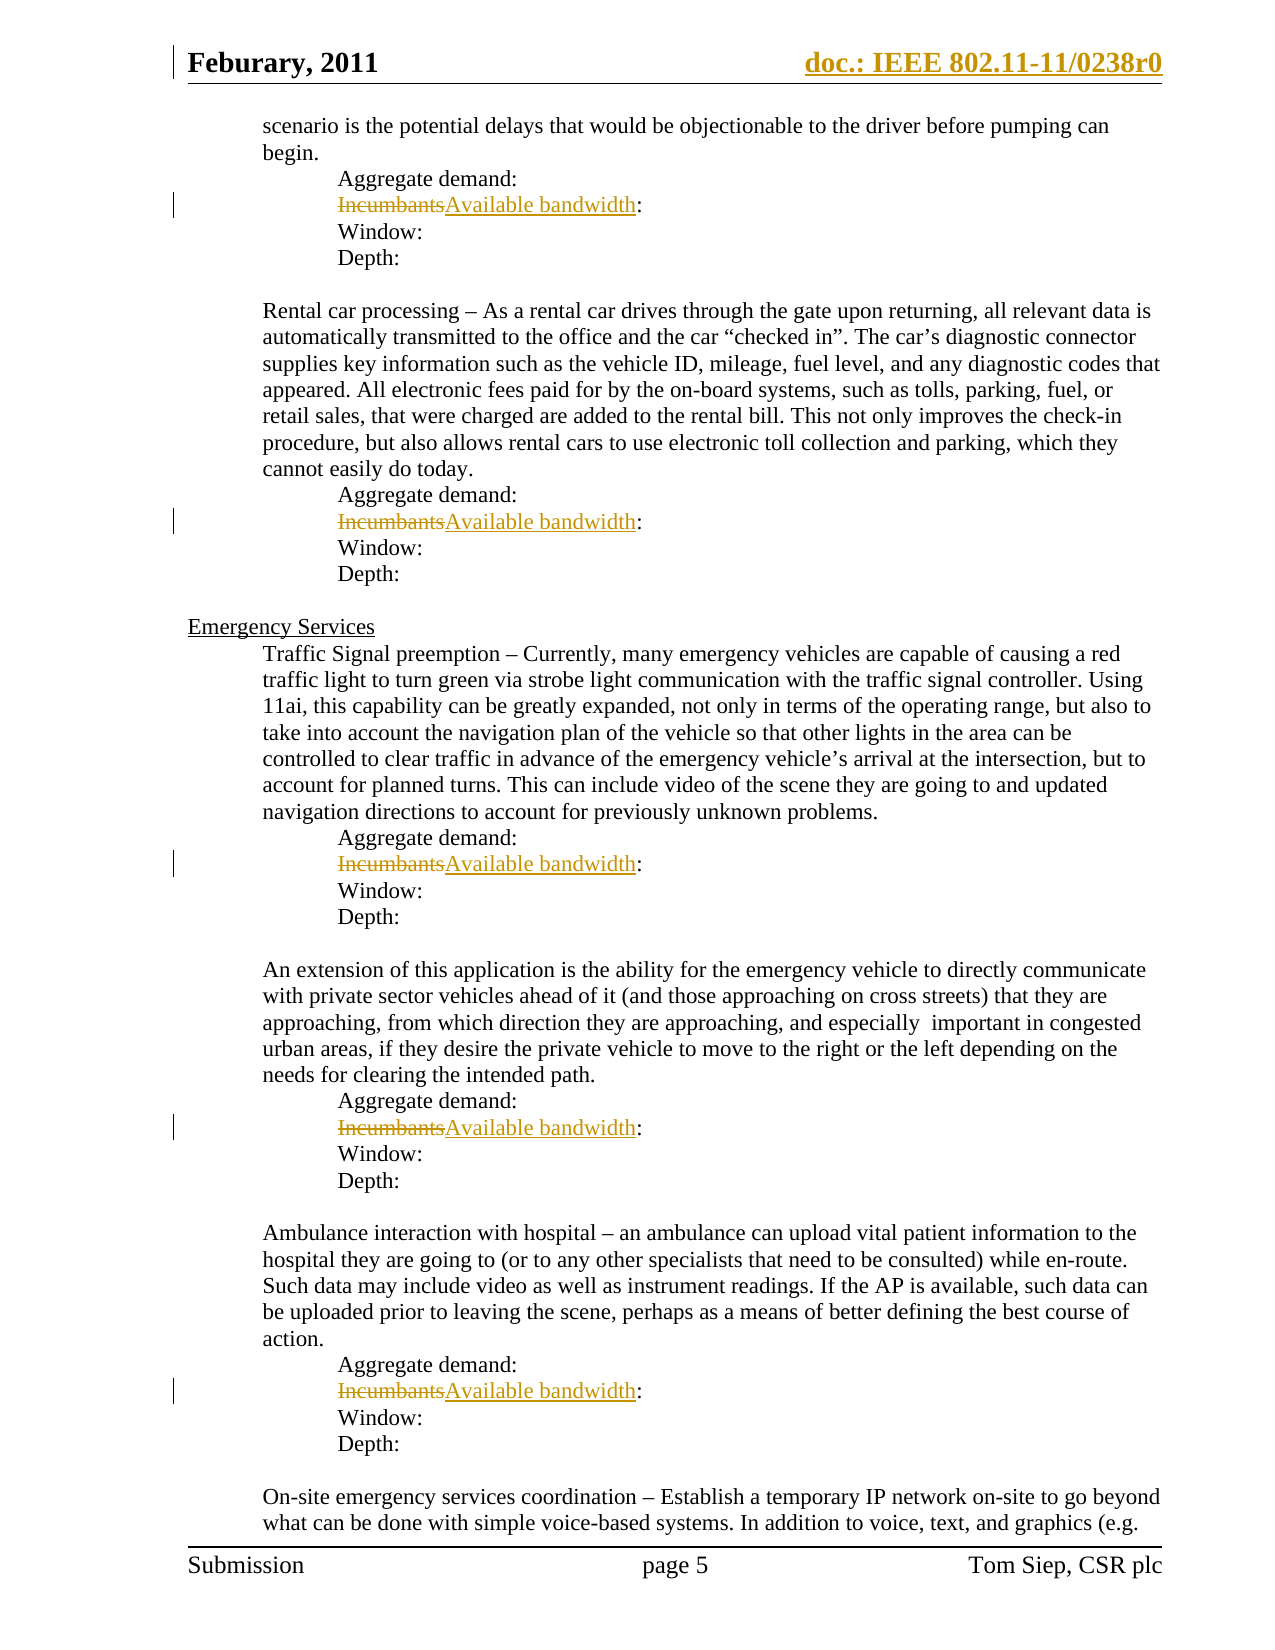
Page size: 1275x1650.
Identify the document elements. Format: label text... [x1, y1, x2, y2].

text Aggregate demand: [337, 1088, 1162, 1114]
text Window: [337, 534, 1162, 561]
text : [337, 850, 1162, 877]
text Window: [337, 218, 1162, 244]
text : [337, 192, 1162, 218]
text Aggregate demand: [337, 824, 1162, 850]
text Depth: [337, 244, 1162, 271]
text Window: [337, 1404, 1162, 1430]
text Emergency Services [187, 613, 1162, 639]
text An extension of this application is the ability for the emergency vehicle to directly communicate with private sector vehicles ahead of it (and those approaching on cross streets) that they are approaching, from which direction they are approaching, and especially important in congested urban areas, if they desire the private vehicle to move to the right or the left depending on the needs for clearing the intended path. [262, 956, 1162, 1088]
text Rental car processing – As a rental car drives through the gate upon returning, all relevant data is automatically transmitted to the office and the car “checked in”. The car’s diagnostic connector supplies key information such as the vehicle ID, mileage, fuel level, and any diagnostic codes that appeared. All electronic fees paid for by the on-board systems, such as tolls, parking, fuel, or retail sales, that were charged are added to the rental bill. This not only improves the check-in procedure, but also allows rental cars to use electronic toll collection and parking, which they cannot easily do today. [262, 297, 1162, 481]
text Aggregate demand: [262, 1351, 1162, 1377]
text Depth: [337, 903, 1162, 929]
text Window: [337, 1140, 1162, 1167]
text Traffic Signal preemption – Currently, many emergency vehicles are capable of causing a red traffic light to turn green via strobe light communication with the traffic signal controller. Using 11ai, this capability can be greatly expanded, not only in terms of the operating range, but also to take into account the navigation plan of the vehicle so that other lights in the area can be controlled to clear traffic in advance of the emergency vehicle’s arrival at the intersection, but to account for planned turns. This can include video of the scene they are going to and updated navigation directions to account for previously unknown problems. [262, 639, 1162, 824]
text Aggregate demand: [337, 165, 1162, 192]
text Depth: [337, 1167, 1162, 1193]
text : [337, 508, 1162, 534]
text : [337, 1114, 1162, 1140]
text Depth: [337, 561, 1162, 587]
text : [337, 1377, 1162, 1404]
text Ambulance interaction with hospital – an ambulance can upload vital patient information to the hospital they are going to (or to any other specialists that need to be consulted) while en-route. Such data may include video as well as instrument readings. If the AP is available, such data can be uploaded prior to leaving the scene, perhaps as a means of better defining the best course of action. [262, 1219, 1162, 1351]
text Aggregate demand: [337, 481, 1162, 508]
text Window: [337, 877, 1162, 903]
text Depth: [337, 1430, 1162, 1457]
